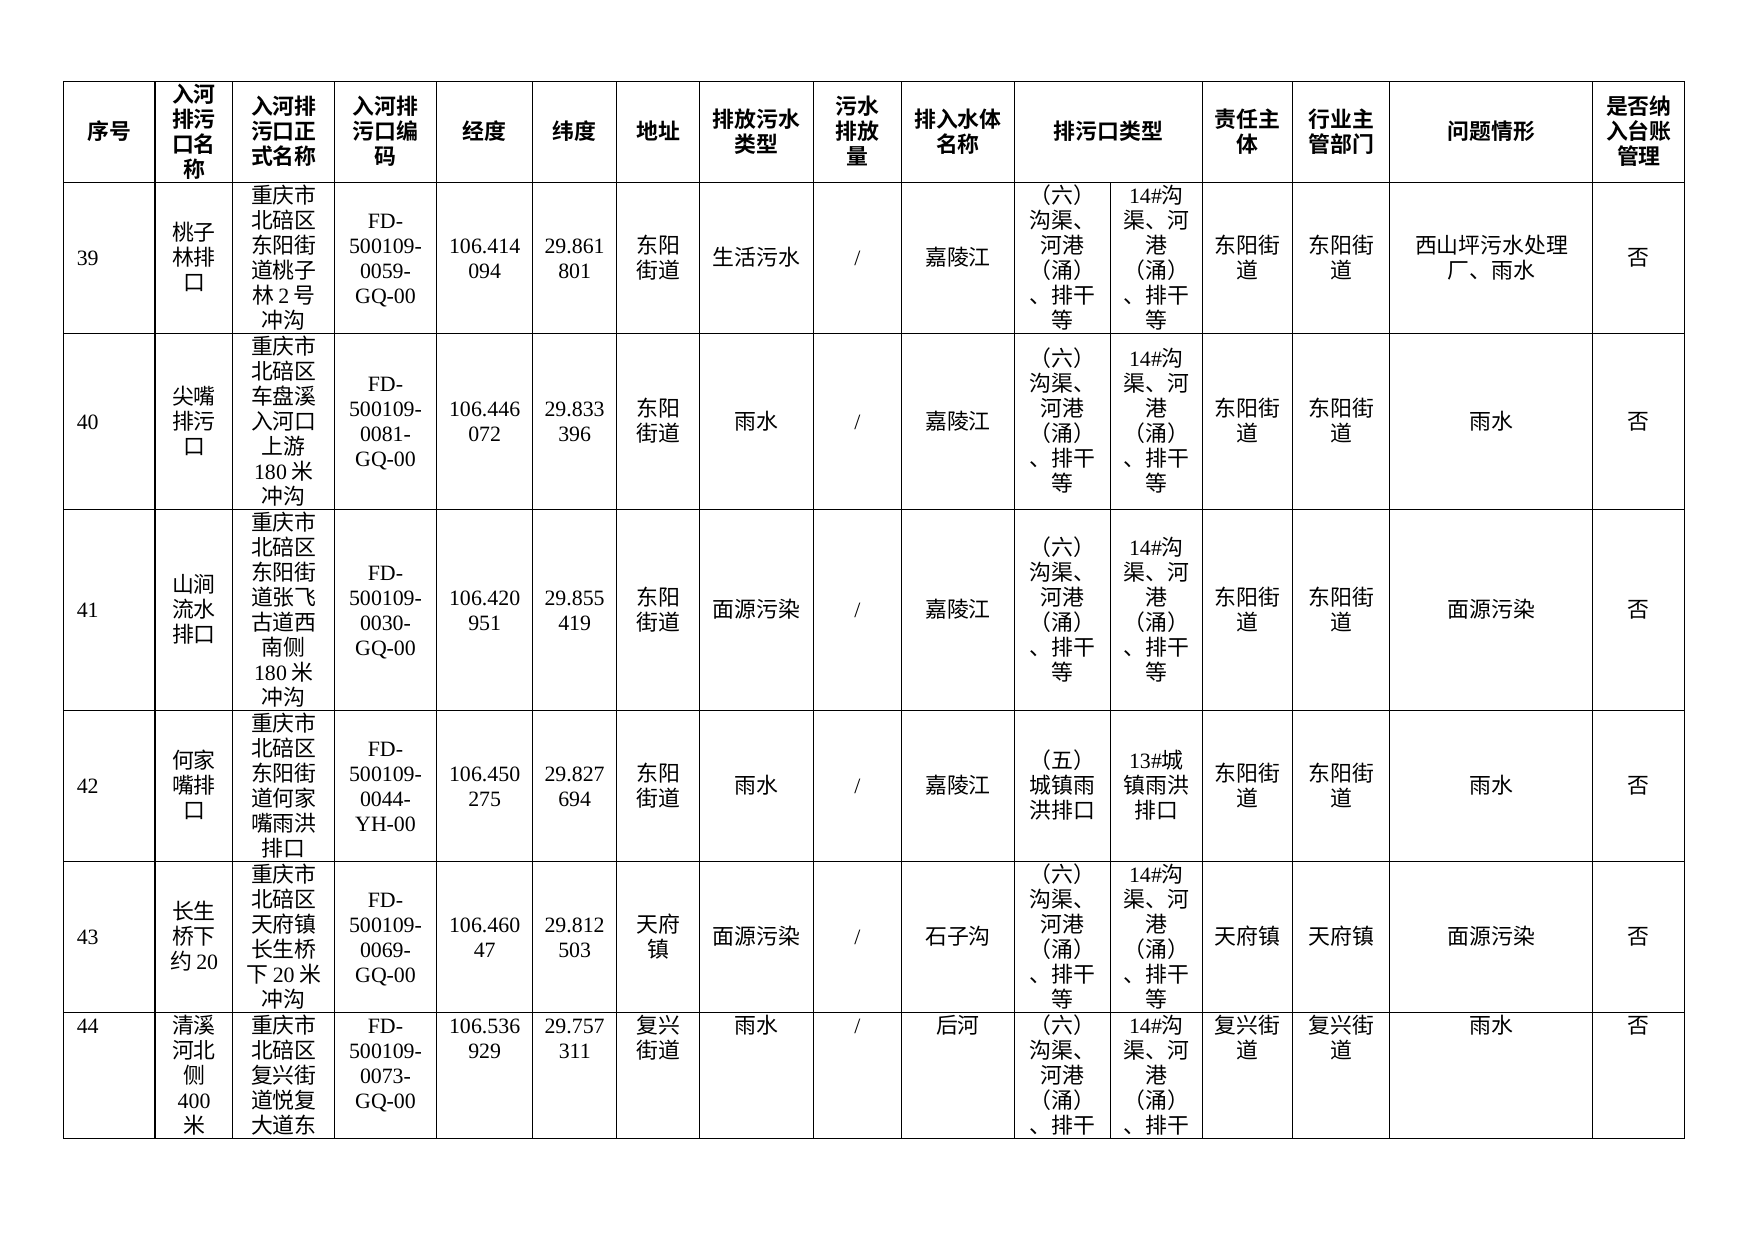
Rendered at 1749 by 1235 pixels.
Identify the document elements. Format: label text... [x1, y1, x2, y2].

table_cell FD-500109-0069-GQ-00 [335, 862, 436, 1012]
table_cell 29.855419 [533, 510, 616, 710]
table_cell 106.414094 [437, 183, 532, 333]
table_cell [64, 711, 154, 861]
table_cell 重庆市北碚区东阳街道桃子林2号冲沟 [233, 183, 334, 333]
table_cell 天府镇 [1203, 862, 1292, 1012]
table_cell 14#沟渠、河港（涌）、排干等 [1111, 510, 1202, 710]
table_cell 29.833396 [533, 334, 616, 509]
table_cell 106.446072 [437, 334, 532, 509]
table_cell 14#沟渠、河港（涌）、排干等 [1111, 1013, 1202, 1138]
table_cell FD-500109-0073-GQ-00 [335, 1013, 436, 1138]
table_cell 否 [1593, 510, 1684, 710]
table_cell 14#沟渠、河港（涌）、排干等 [1111, 862, 1202, 1012]
table_cell 东阳街道 [1293, 510, 1389, 710]
table_cell 东阳街道 [617, 334, 699, 509]
table_cell FD-500109-0059-GQ-00 [335, 183, 436, 333]
table_header 入河排污口名称 [156, 82, 232, 182]
table_cell 29.827694 [533, 711, 616, 861]
table_cell 天府镇 [1293, 862, 1389, 1012]
table_cell 106.420951 [437, 510, 532, 710]
table_cell 13#城镇雨洪排口 [1111, 711, 1202, 861]
table_cell 天府镇 [617, 862, 699, 1012]
table_cell 长生桥下约20 [156, 862, 232, 1012]
table_cell 复兴街道 [1293, 1013, 1389, 1138]
table_cell 生活污水 [700, 183, 813, 333]
table_header 排污口类型 [1015, 82, 1202, 182]
table_cell 重庆市北碚区东阳街道何家嘴雨洪排口 [233, 711, 334, 861]
table_cell / [814, 1013, 901, 1138]
table_cell 嘉陵江 [902, 183, 1014, 333]
table_cell / [814, 510, 901, 710]
table_cell [64, 862, 154, 1012]
table_cell [64, 183, 154, 333]
table_cell 29.757311 [533, 1013, 616, 1138]
table_header 入河排污口编码 [335, 82, 436, 182]
table_cell 何家嘴排口 [156, 711, 232, 861]
table_cell （六）沟渠、河港（涌）、排干等 [1015, 334, 1110, 509]
table_header 排入水体名称 [902, 82, 1014, 182]
table_header 地址 [617, 82, 699, 182]
table_cell （六）沟渠、河港（涌）、排干等 [1015, 862, 1110, 1012]
table_cell 嘉陵江 [902, 510, 1014, 710]
table_cell 14#沟渠、河港（涌）、排干等 [1111, 334, 1202, 509]
table_cell 石子沟 [902, 862, 1014, 1012]
table_cell 东阳街道 [1203, 510, 1292, 710]
table_cell 雨水 [700, 1013, 813, 1138]
table_cell 重庆市北碚区复兴街道悦复大道东侧80米溪沟 [233, 1013, 334, 1138]
table_cell （五）城镇雨洪排口 [1015, 711, 1110, 861]
table_cell / [814, 862, 901, 1012]
table_cell 106.536929 [437, 1013, 532, 1138]
table_cell / [814, 183, 901, 333]
table_cell 东阳街道 [617, 711, 699, 861]
table_cell 清溪河北侧400米 [156, 1013, 232, 1138]
table_cell 14#沟渠、河港（涌）、排干等 [1111, 183, 1202, 333]
table_cell 否 [1593, 334, 1684, 509]
table_header 行业主管部门 [1293, 82, 1389, 182]
table_cell 东阳街道 [1203, 183, 1292, 333]
table_header 排放污水类型 [700, 82, 813, 182]
table_cell [64, 334, 154, 509]
table_cell 雨水 [700, 711, 813, 861]
table_header 是否纳入台账管理 [1593, 82, 1684, 182]
table_cell 西山坪污水处理厂、雨水 [1390, 183, 1592, 333]
table_cell 复兴街道 [1203, 1013, 1292, 1138]
table_cell 重庆市北碚区东阳街道张飞古道西南侧180米冲沟 [233, 510, 334, 710]
table_cell / [814, 711, 901, 861]
table_cell 东阳街道 [1293, 711, 1389, 861]
table_cell FD-500109-0044-YH-00 [335, 711, 436, 861]
table_cell FD-500109-0081-GQ-00 [335, 334, 436, 509]
table_cell 雨水 [1390, 711, 1592, 861]
table_cell 桃子林排口 [156, 183, 232, 333]
table_cell 后河 [902, 1013, 1014, 1138]
table_cell 29.812503 [533, 862, 616, 1012]
table_cell 尖嘴排污口 [156, 334, 232, 509]
table_header 污水排放量 [814, 82, 901, 182]
table_cell 东阳街道 [617, 183, 699, 333]
table_cell 面源污染 [700, 510, 813, 710]
table_cell / [814, 334, 901, 509]
table_cell 东阳街道 [617, 510, 699, 710]
table_cell [64, 510, 154, 710]
table_cell 否 [1593, 1013, 1684, 1138]
table_cell 重庆市北碚区天府镇长生桥下20米冲沟 [233, 862, 334, 1012]
table_cell 29.861801 [533, 183, 616, 333]
table_header 经度 [437, 82, 532, 182]
table_cell 106.450275 [437, 711, 532, 861]
table_cell 面源污染 [1390, 510, 1592, 710]
table_cell 雨水 [1390, 334, 1592, 509]
table_cell （六）沟渠、河港（涌）、排干等 [1015, 183, 1110, 333]
table_header 问题情形 [1390, 82, 1592, 182]
table_cell 东阳街道 [1203, 711, 1292, 861]
table_cell 复兴街道 [617, 1013, 699, 1138]
table_cell 面源污染 [700, 862, 813, 1012]
table_cell 嘉陵江 [902, 334, 1014, 509]
table_cell 山涧流水排口 [156, 510, 232, 710]
table_header 序号 [64, 82, 154, 182]
table_cell FD-500109-0030-GQ-00 [335, 510, 436, 710]
table_cell 东阳街道 [1293, 183, 1389, 333]
table_cell 面源污染 [1390, 862, 1592, 1012]
table_cell 重庆市北碚区车盘溪入河口上游180米冲沟 [233, 334, 334, 509]
table_header 入河排污口正式名称 [233, 82, 334, 182]
table_cell （六）沟渠、河港（涌）、排干等 [1015, 1013, 1110, 1138]
table_cell 106.46047 [437, 862, 532, 1012]
table_header 责任主体 [1203, 82, 1292, 182]
table_cell 否 [1593, 862, 1684, 1012]
table_cell 否 [1593, 711, 1684, 861]
table_cell 否 [1593, 183, 1684, 333]
table_cell 东阳街道 [1203, 334, 1292, 509]
table_header 纬度 [533, 82, 616, 182]
table_cell （六）沟渠、河港（涌）、排干等 [1015, 510, 1110, 710]
table_cell 嘉陵江 [902, 711, 1014, 861]
table_cell 雨水 [700, 334, 813, 509]
table_cell [64, 1013, 154, 1138]
table_cell 东阳街道 [1293, 334, 1389, 509]
table_cell 雨水 [1390, 1013, 1592, 1138]
